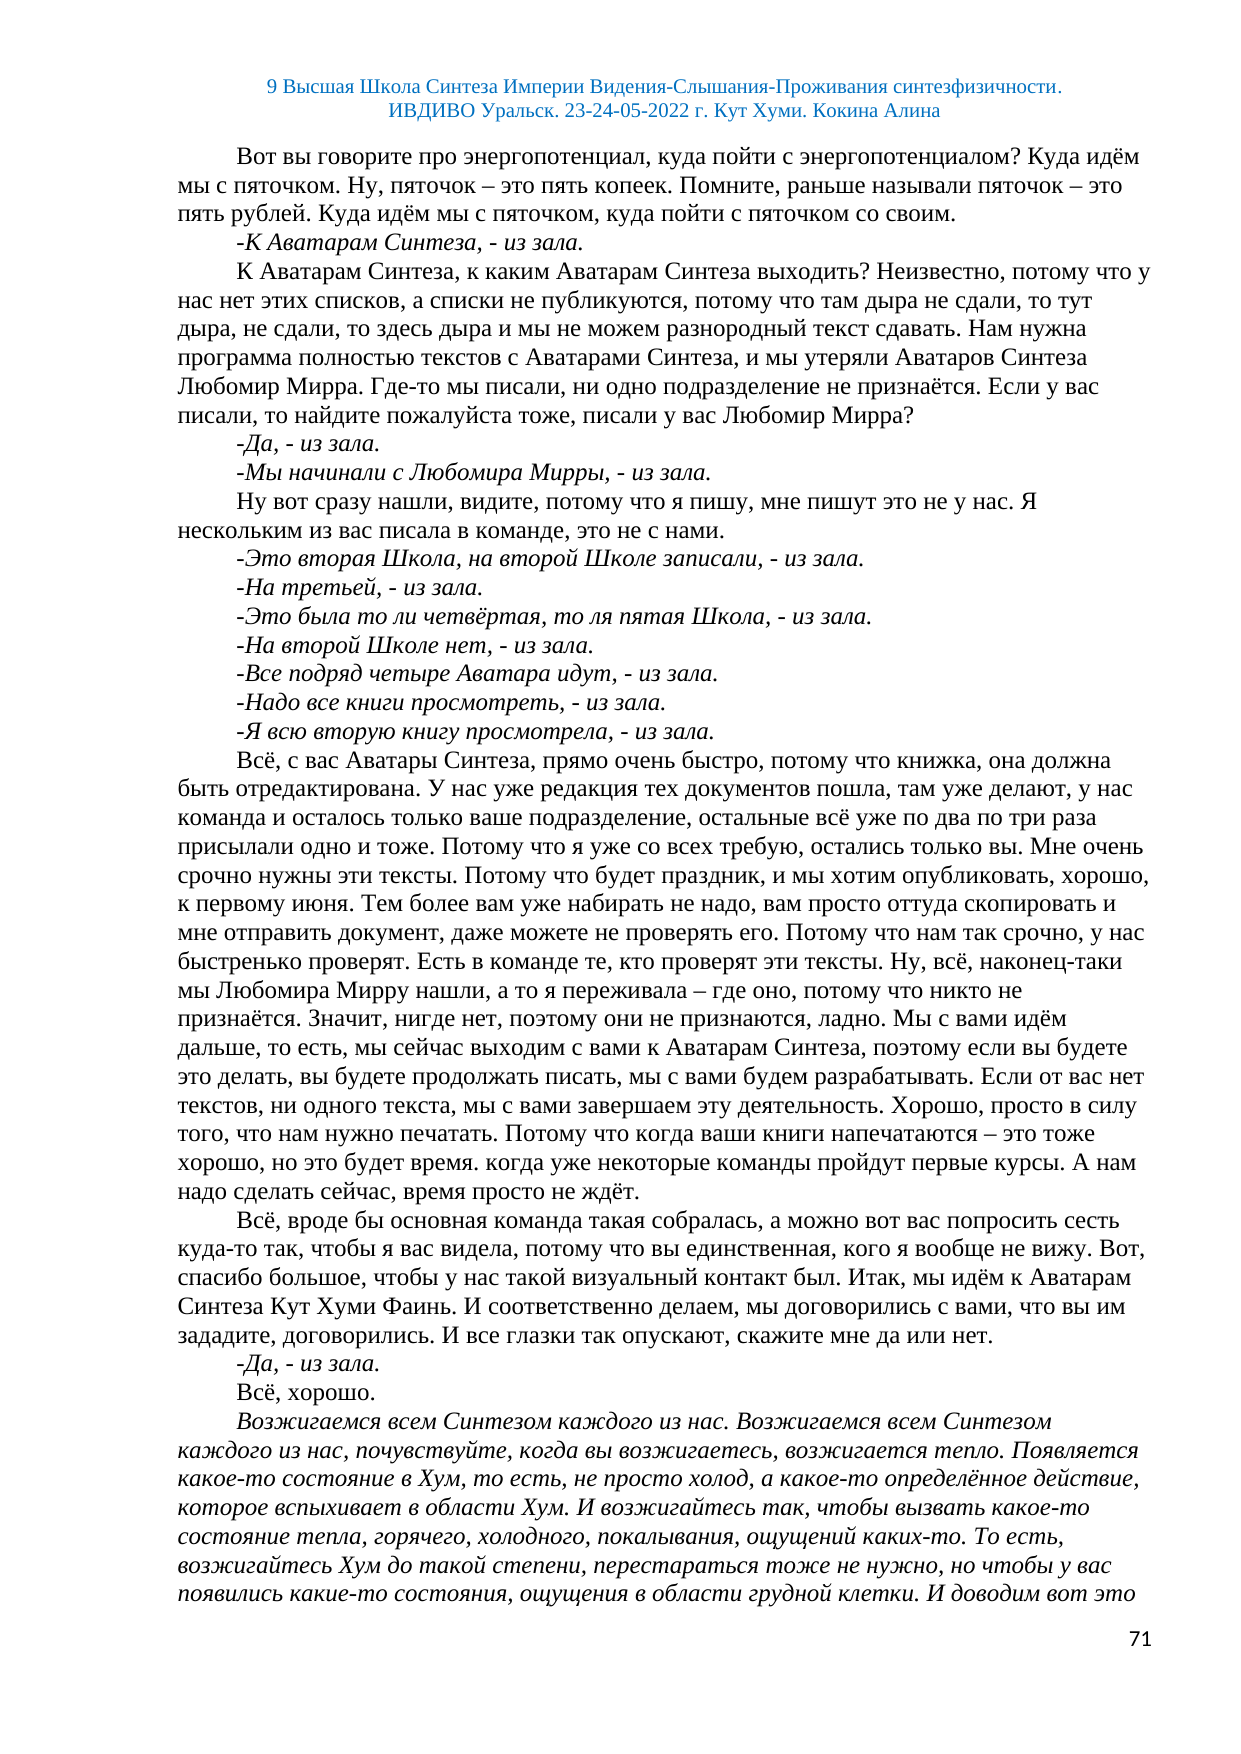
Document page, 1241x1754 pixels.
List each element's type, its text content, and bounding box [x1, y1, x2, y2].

text -Мы начинали с Любомира Мирры, - из зала. [177, 457, 1152, 486]
text -Это была то ли четвёртая, то ля пятая Школа, - из зала. [177, 601, 1152, 630]
text Всё, вроде бы основная команда такая собралась, а можно вот вас попросить сесть куда-то так, чтобы я вас видела, потому что вы единственная, кого я вообще не вижу. Вот, спасибо большое, чтобы у нас такой визуальный контакт был. Итак, мы идём к Аватарам Синтеза Кут Хуми Фаинь. И соответственно делаем, мы договорились с вами, что вы им зададите, договорились. И все глазки так опускают, скажите мне да или нет. [177, 1205, 1152, 1348]
text -К Аватарам Синтеза, - из зала. [177, 227, 1152, 256]
text -Да, - из зала. [177, 428, 1152, 457]
text Всё, с вас Аватары Синтеза, прямо очень быстро, потому что книжка, она должна быть отредактирована. У нас уже редакция тех документов пошла, там уже делают, у нас команда и осталось только ваше подразделение, остальные всё уже по два по три раза присылали одно и тоже. Потому что я уже со всех требую, остались только вы. Мне очень срочно нужны эти тексты. Потому что будет праздник, и мы хотим опубликовать, хорошо, к первому июня. Тем более вам уже набирать не надо, вам просто оттуда скопировать и мне отправить документ, даже можете не проверять его. Потому что нам так срочно, у нас быстренько проверят. Есть в команде те, кто проверят эти тексты. Ну, всё, наконец-таки мы Любомира Мирру нашли, а то я переживала – где оно, потому что никто не признаётся. Значит, нигде нет, поэтому они не признаются, ладно. Мы с вами идём дальше, то есть, мы сейчас выходим с вами к Аватарам Синтеза, поэтому если вы будете это делать, вы будете продолжать писать, мы с вами будем разрабатывать. Если от вас нет текстов, ни одного текста, мы с вами завершаем эту деятельность. Хорошо, просто в силу того, что нам нужно печатать. Потому что когда ваши книги напечатаются – это тоже хорошо, но это будет время. когда уже некоторые команды пройдут первые курсы. А нам надо сделать сейчас, время просто не ждёт. [177, 745, 1152, 1205]
text -Все подряд четыре Аватара идут, - из зала. [177, 658, 1152, 687]
text Всё, хорошо. [177, 1377, 1152, 1406]
text -Да, - из зала. [177, 1348, 1152, 1377]
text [177, 1406, 1152, 1607]
text К Аватарам Синтеза, к каким Аватарам Синтеза выходить? Неизвестно, потому что у нас нет этих списков, а списки не публикуются, потому что там дыра не сдали, то тут дыра, не сдали, то здесь дыра и мы не можем разнородный текст сдавать. Нам нужна программа полностью текстов с Аватарами Синтеза, и мы утеряли Аватаров Синтеза Любомир Мирра. Где-то мы писали, ни одно подразделение не признаётся. Если у вас писали, то найдите пожалуйста тоже, писали у вас Любомир Мирра? [177, 256, 1152, 428]
text Ну вот сразу нашли, видите, потому что я пишу, мне пишут это не у нас. Я нескольким из вас писала в команде, это не с нами. [177, 486, 1152, 543]
text -Это вторая Школа, на второй Школе записали, - из зала. [177, 543, 1152, 572]
text -На второй Школе нет, - из зала. [177, 630, 1152, 658]
text -Надо все книги просмотреть, - из зала. [177, 687, 1152, 716]
text -Я всю вторую книгу просмотрела, - из зала. [177, 716, 1152, 745]
text -На третьей, - из зала. [177, 572, 1152, 601]
text Вот вы говорите про энергопотенциал, куда пойти с энергопотенциалом? Куда идём мы с пяточком. Ну, пяточок – это пять копеек. Помните, раньше называли пяточок – это пять рублей. Куда идём мы с пяточком, куда пойти с пяточком со своим. [177, 141, 1152, 227]
